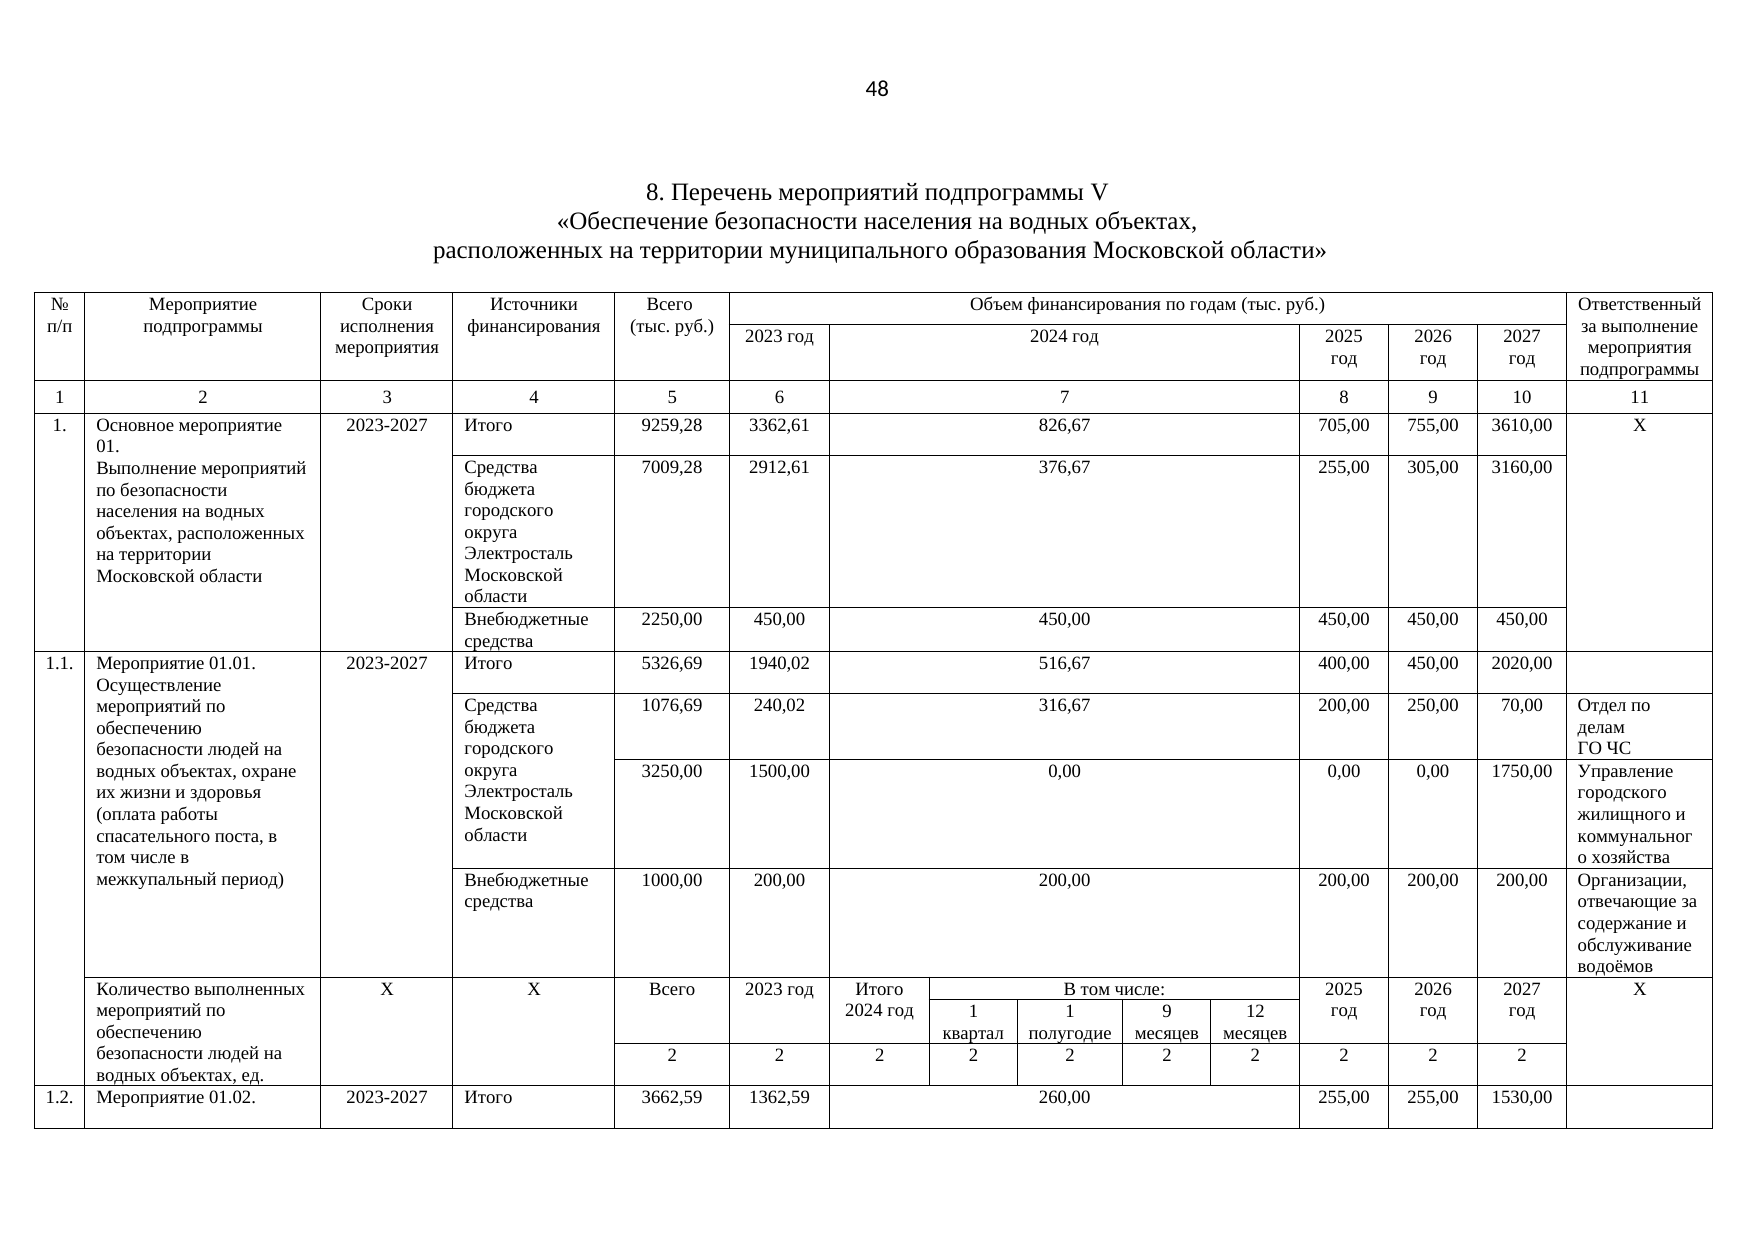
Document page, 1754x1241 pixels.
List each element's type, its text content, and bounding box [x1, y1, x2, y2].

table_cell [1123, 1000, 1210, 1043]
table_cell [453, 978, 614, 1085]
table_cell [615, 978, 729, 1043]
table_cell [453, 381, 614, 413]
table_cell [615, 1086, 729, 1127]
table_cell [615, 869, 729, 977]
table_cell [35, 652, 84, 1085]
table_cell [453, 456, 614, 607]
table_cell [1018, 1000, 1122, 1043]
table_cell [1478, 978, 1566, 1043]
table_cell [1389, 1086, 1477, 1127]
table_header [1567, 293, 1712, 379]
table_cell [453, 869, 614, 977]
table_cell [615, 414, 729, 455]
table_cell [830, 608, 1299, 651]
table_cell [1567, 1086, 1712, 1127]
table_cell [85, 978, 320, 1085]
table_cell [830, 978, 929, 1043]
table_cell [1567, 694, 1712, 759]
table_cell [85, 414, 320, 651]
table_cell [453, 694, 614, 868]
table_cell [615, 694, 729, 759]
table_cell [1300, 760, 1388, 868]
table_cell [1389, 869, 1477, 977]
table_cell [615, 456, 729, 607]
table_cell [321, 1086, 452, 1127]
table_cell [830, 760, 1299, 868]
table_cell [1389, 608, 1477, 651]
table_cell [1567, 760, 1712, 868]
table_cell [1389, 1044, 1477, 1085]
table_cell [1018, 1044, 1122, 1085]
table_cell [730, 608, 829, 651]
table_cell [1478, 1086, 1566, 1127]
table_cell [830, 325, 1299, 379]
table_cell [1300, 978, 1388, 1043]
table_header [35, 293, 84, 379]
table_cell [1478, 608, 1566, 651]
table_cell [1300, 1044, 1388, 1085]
text расположенных на территории муниципального образования Московской области» [118, 235, 1636, 263]
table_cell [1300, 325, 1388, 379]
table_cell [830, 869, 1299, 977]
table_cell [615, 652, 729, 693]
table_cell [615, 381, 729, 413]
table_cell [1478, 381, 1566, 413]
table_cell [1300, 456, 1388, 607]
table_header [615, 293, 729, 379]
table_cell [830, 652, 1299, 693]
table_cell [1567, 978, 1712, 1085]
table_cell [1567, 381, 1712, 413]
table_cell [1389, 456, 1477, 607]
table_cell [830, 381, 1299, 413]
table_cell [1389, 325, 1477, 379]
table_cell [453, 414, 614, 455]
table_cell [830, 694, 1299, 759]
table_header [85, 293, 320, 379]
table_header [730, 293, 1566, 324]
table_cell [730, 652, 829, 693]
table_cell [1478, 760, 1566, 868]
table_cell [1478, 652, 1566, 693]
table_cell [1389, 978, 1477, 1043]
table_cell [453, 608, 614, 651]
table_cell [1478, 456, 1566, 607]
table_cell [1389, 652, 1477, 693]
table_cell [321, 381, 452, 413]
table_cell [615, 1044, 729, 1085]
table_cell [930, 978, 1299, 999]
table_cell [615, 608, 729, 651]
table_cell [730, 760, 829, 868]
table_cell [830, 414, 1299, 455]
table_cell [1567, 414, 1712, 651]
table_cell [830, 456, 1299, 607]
text 8. Перечень мероприятий подпрограммы V [118, 177, 1636, 206]
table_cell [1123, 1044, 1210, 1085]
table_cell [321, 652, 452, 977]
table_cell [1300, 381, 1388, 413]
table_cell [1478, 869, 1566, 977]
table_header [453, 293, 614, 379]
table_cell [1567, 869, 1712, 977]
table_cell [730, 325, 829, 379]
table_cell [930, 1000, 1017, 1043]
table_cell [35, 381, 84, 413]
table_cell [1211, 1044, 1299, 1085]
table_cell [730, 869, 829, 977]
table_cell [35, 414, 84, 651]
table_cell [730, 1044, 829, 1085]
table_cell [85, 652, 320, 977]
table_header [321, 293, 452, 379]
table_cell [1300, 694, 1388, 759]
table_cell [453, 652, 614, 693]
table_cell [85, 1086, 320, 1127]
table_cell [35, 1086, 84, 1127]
text «Обеспечение безопасности населения на водных объектах, [118, 206, 1636, 235]
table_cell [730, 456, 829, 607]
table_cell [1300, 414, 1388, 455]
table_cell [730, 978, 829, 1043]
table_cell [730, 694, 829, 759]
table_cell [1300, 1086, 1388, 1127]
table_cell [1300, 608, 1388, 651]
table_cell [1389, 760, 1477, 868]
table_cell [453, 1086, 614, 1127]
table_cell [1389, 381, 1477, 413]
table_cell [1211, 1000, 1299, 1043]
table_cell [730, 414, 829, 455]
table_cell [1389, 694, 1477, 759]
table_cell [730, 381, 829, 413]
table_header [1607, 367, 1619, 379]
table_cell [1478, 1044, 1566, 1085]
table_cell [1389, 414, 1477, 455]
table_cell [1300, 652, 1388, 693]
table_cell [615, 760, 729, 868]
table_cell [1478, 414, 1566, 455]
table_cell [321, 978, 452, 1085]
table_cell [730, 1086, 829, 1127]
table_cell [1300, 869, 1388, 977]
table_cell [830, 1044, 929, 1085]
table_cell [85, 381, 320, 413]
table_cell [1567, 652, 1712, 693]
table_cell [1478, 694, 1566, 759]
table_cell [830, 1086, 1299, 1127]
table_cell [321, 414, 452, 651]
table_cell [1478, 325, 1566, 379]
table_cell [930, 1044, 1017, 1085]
